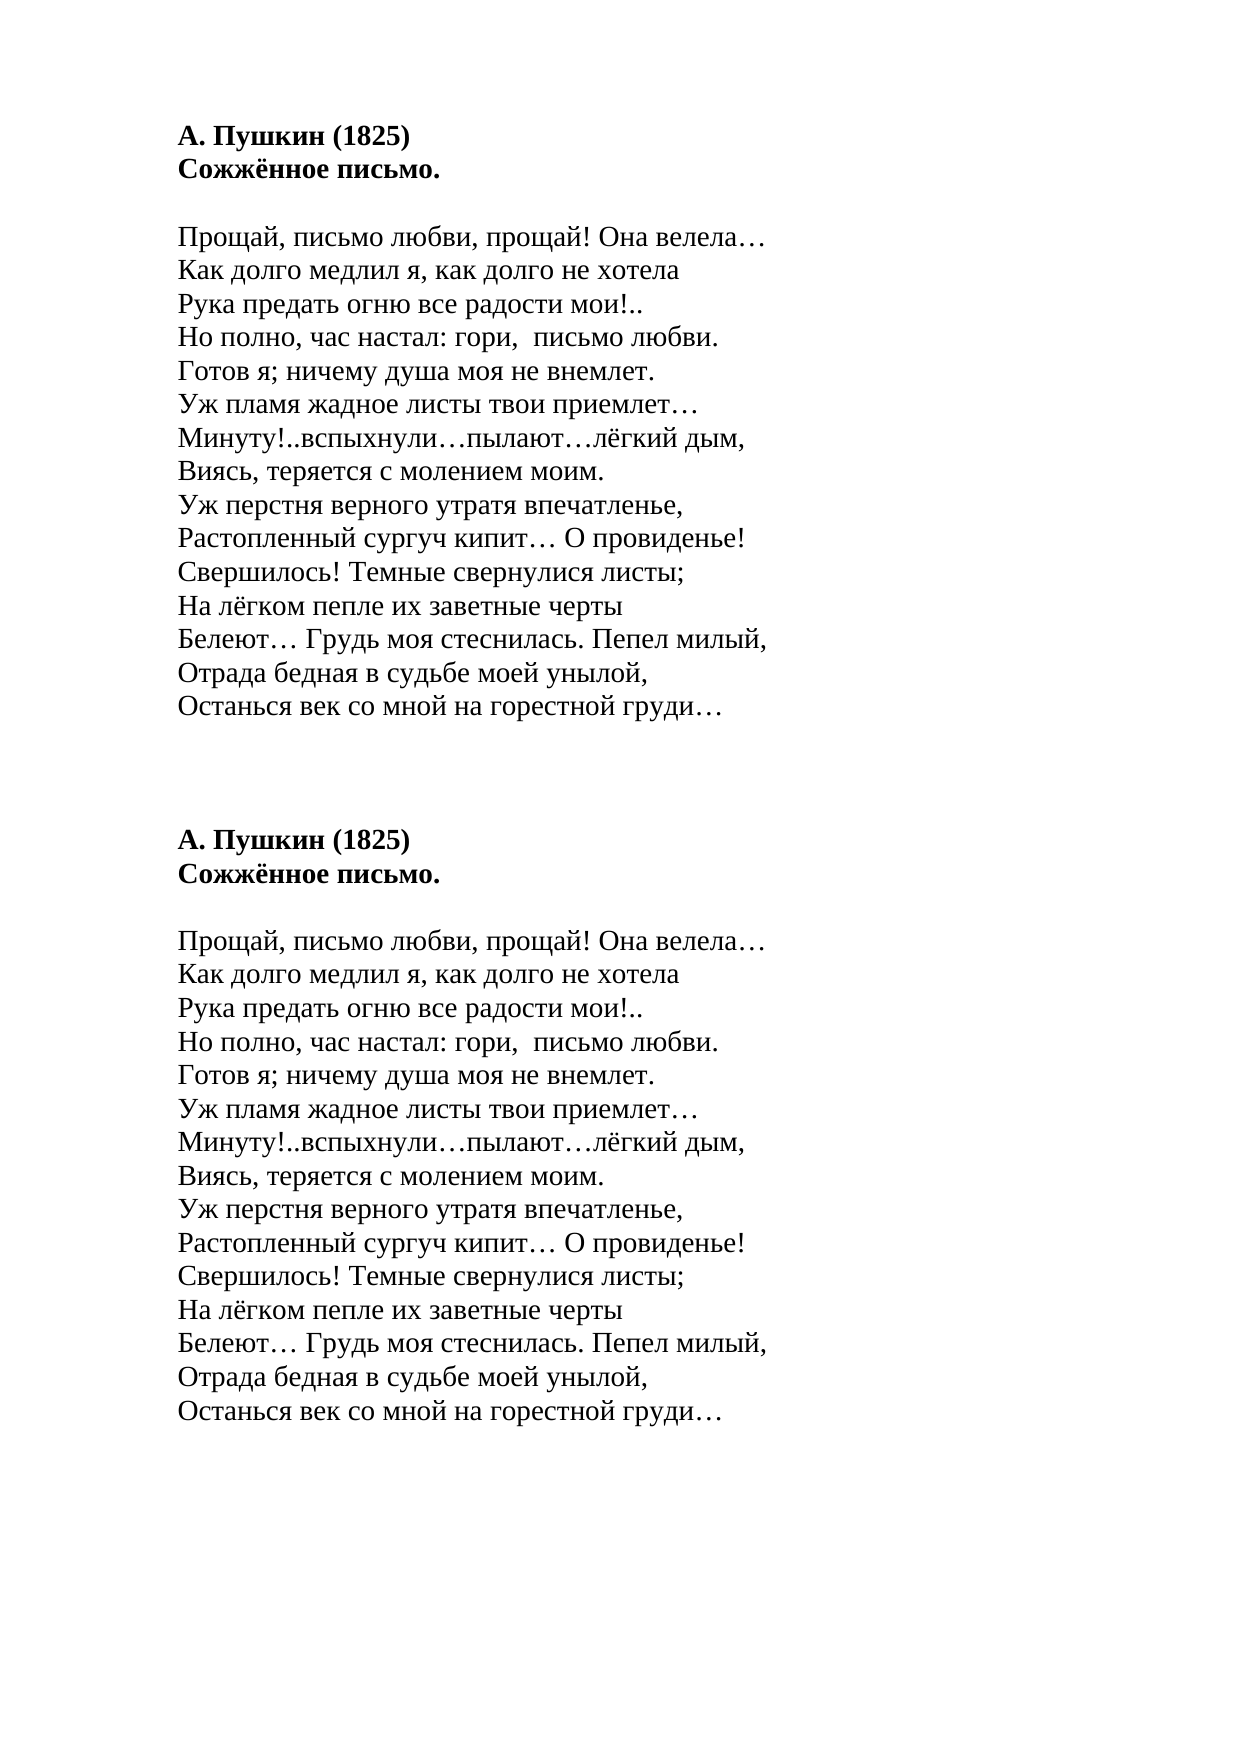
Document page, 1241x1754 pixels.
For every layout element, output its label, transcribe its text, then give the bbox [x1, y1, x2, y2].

text Виясь, теряется с молением моим. [177, 1158, 1152, 1191]
text Останься век со мной на горестной груди… [177, 688, 1152, 722]
text Рука предать огню все радости мои!.. [177, 286, 1152, 319]
text Виясь, теряется с молением моим. [177, 453, 1152, 487]
text Свершилось! Темные свернулися листы; [177, 1258, 1152, 1292]
text Готов я; ничему душа моя не внемлет. [177, 353, 1152, 386]
text Как долго медлил я, как долго не хотела [177, 252, 1152, 286]
text Прощай, письмо любви, прощай! Она велела… [177, 219, 1152, 252]
text Уж перстня верного утратя впечатленье, [177, 1191, 1152, 1225]
text Но полно, час настал: гори, письмо любви. [177, 319, 1152, 353]
text Отрада бедная в судьбе моей унылой, [177, 655, 1152, 688]
text Но полно, час настал: гори, письмо любви. [177, 1024, 1152, 1057]
text А. Пушкин (1825) [177, 118, 1152, 152]
text Растопленный сургуч кипит… О провиденье! [177, 521, 1152, 554]
text На лёгком пепле их заветные черты [177, 1292, 1152, 1326]
text Уж пламя жадное листы твои приемлет… [177, 1091, 1152, 1124]
text Растопленный сургуч кипит… О провиденье! [177, 1225, 1152, 1258]
text Готов я; ничему душа моя не внемлет. [177, 1057, 1152, 1091]
text Минуту!..вспыхнули…пылают…лёгкий дым, [177, 1124, 1152, 1158]
text Уж перстня верного утратя впечатленье, [177, 487, 1152, 521]
text Отрада бедная в судьбе моей унылой, [177, 1359, 1152, 1393]
text На лёгком пепле их заветные черты [177, 588, 1152, 621]
text Как долго медлил я, как долго не хотела [177, 957, 1152, 990]
text Прощай, письмо любви, прощай! Она велела… [177, 923, 1152, 957]
text Уж пламя жадное листы твои приемлет… [177, 386, 1152, 420]
text Белеют… Грудь моя стеснилась. Пепел милый, [177, 621, 1152, 655]
text Рука предать огню все радости мои!.. [177, 990, 1152, 1024]
text Свершилось! Темные свернулися листы; [177, 554, 1152, 588]
text А. Пушкин (1825) [177, 822, 1152, 856]
text Белеют… Грудь моя стеснилась. Пепел милый, [177, 1326, 1152, 1359]
text Сожжённое письмо. [177, 856, 1152, 889]
text Минуту!..вспыхнули…пылают…лёгкий дым, [177, 420, 1152, 453]
text Сожжённое письмо. [177, 152, 1152, 185]
text Останься век со мной на горестной груди… [177, 1393, 1152, 1426]
